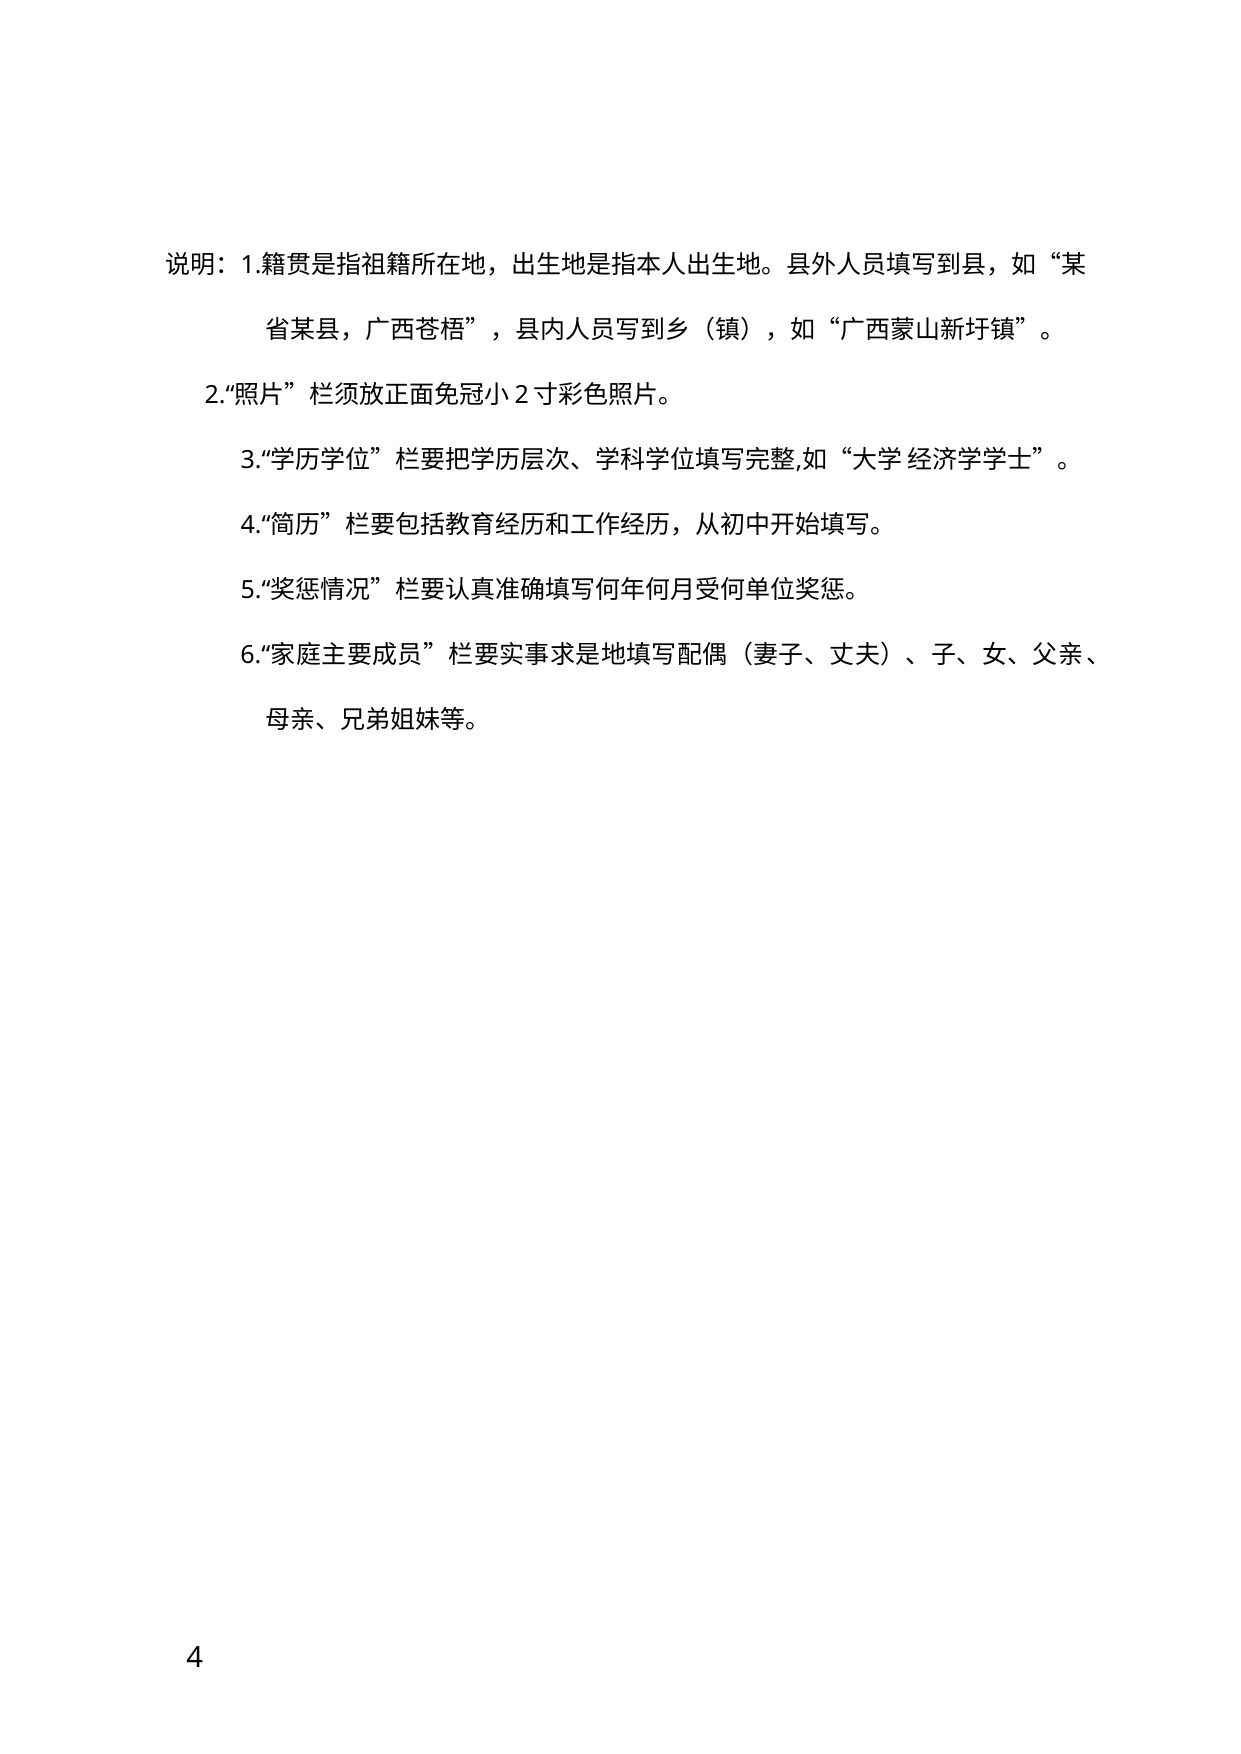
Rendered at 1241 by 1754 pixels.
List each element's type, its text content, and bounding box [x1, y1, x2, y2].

text 5.“奖惩情况”栏要认真准确填写何年何月受何单位奖惩。 [165, 555, 1087, 620]
text 3.“学历学位”栏要把学历层次、学科学位填写完整,如“大学 经济学学士”。 [165, 425, 1087, 490]
text 说明：1.籍贯是指祖籍所在地，出生地是指本人出生地。县外人员填写到县，如“某省某县，广西苍梧”，县内人员写到乡（镇），如“广西蒙山新圩镇”。 [165, 230, 1087, 360]
text 6.“家庭主要成员”栏要实事求是地填写配偶（妻子、丈夫）、子、女、父亲、母亲、兄弟姐妹等。 [240, 620, 1087, 750]
text 2.“照片”栏须放正面免冠小2寸彩色照片。 [165, 360, 1087, 425]
text 4.“简历”栏要包括教育经历和工作经历，从初中开始填写。 [165, 490, 1087, 555]
